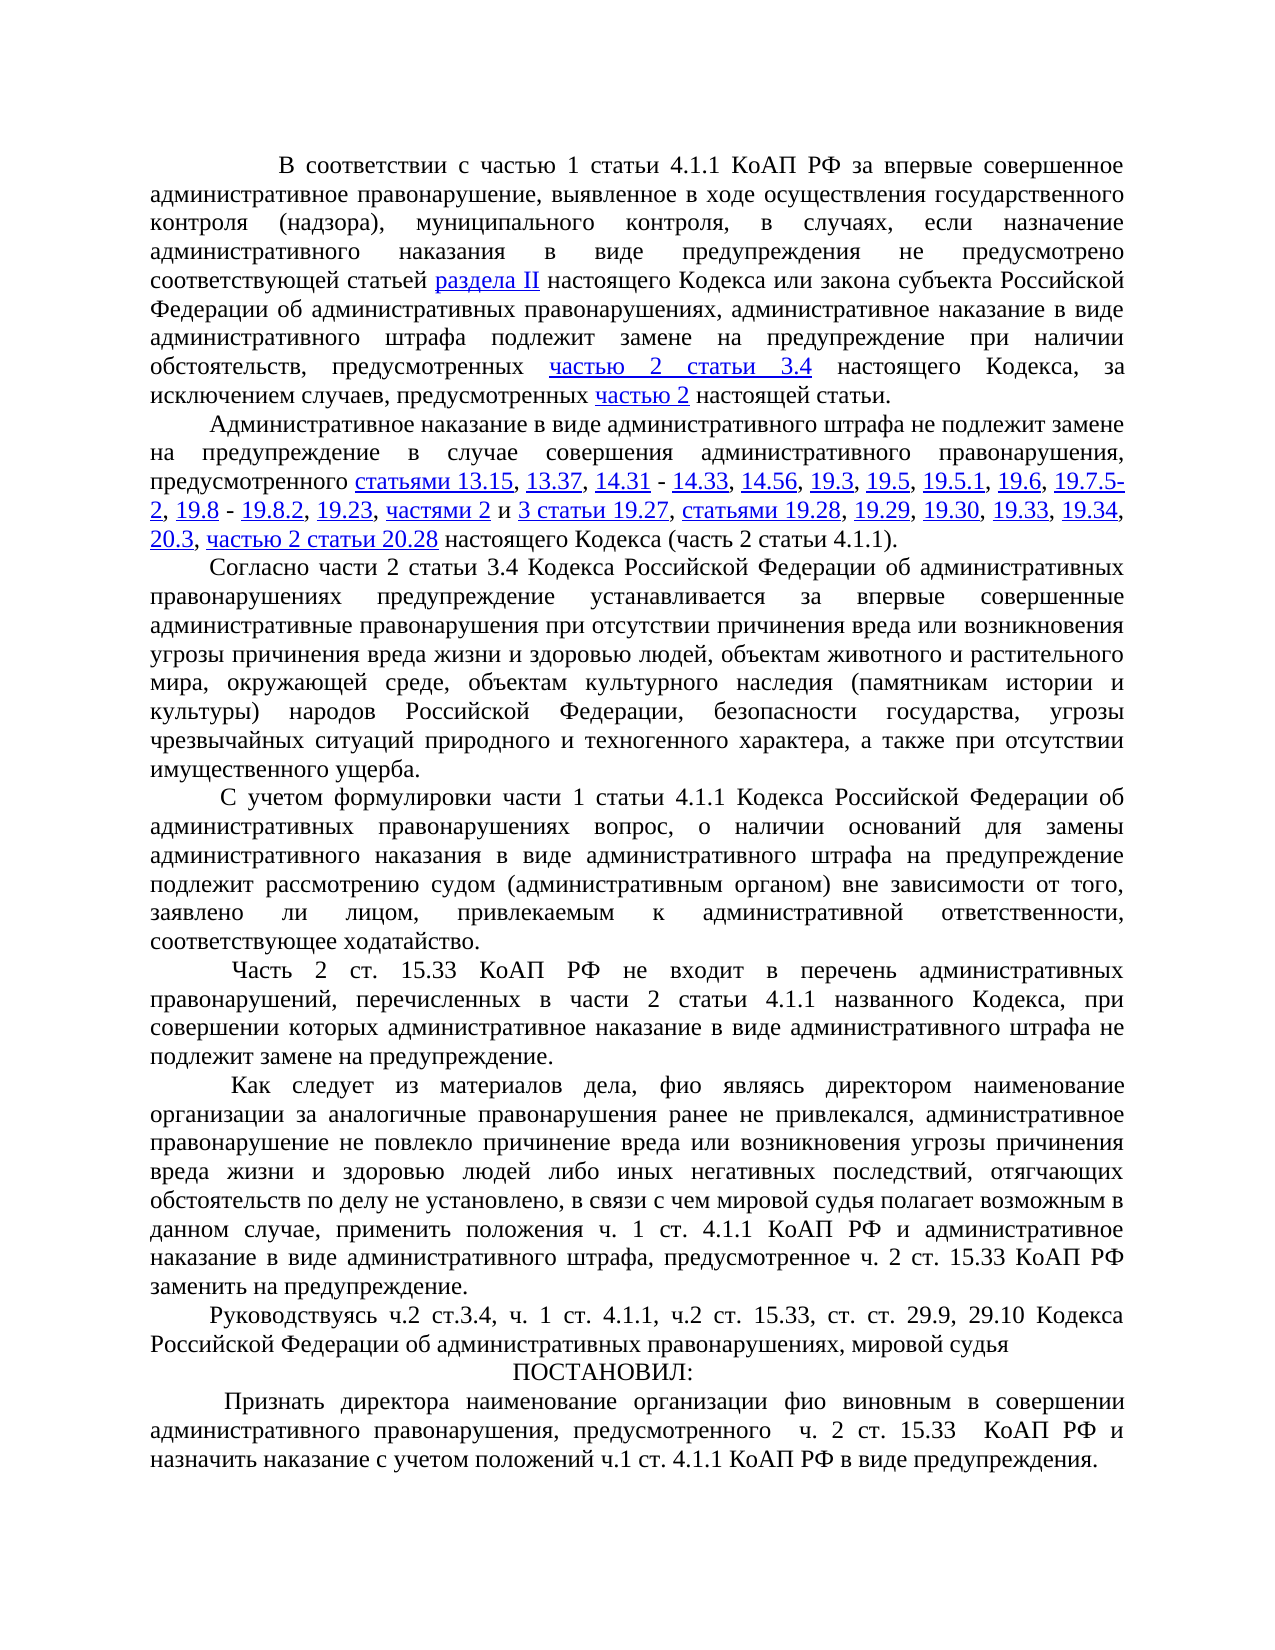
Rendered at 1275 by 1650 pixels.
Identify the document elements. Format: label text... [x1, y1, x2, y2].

text Согласно части 2 статьи 3.4 Кодекса Российской Федерации об административных правонарушениях предупреждение устанавливается за впервые совершенные административные правонарушения при отсутствии причинения вреда или возникновения угрозы причинения вреда жизни и здоровью людей, объектам животного и растительного мира, окружающей среде, объектам культурного наследия (памятникам истории и культуры) народов Российской Федерации, безопасности государства, угрозы чрезвычайных ситуаций природного и техногенного характера, а также при отсутствии имущественного ущерба. [150, 552, 1125, 782]
text В соответствии с частью 1 статьи 4.1.1 КоАП РФ за впервые совершенное административное правонарушение, выявленное в ходе осуществления государственного контроля (надзора), муниципального контроля, в случаях, если назначение административного наказания в виде предупреждения не предусмотрено соответствующей статьей раздела II настоящего Кодекса или закона субъекта Российской Федерации об административных правонарушениях, административное наказание в виде административного штрафа подлежит замене на предупреждение при наличии обстоятельств, предусмотренных частью 2 статьи 3.4 настоящего Кодекса, за исключением случаев, предусмотренных частью 2 настоящей статьи. [150, 150, 1125, 409]
text Часть 2 ст. 15.33 КоАП РФ не входит в перечень административных правонарушений, перечисленных в части 2 статьи 4.1.1 названного Кодекса, при совершении которых административное наказание в виде административного штрафа не подлежит замене на предупреждение. [150, 955, 1125, 1070]
text ПОСТАНОВИЛ: [150, 1357, 1125, 1386]
text Признать директора наименование организации фио виновным в совершении административного правонарушения, предусмотренного ч. 2 ст. 15.33 КоАП РФ и назначить наказание с учетом положений ч.1 ст. 4.1.1 КоАП РФ в виде предупреждения. [150, 1386, 1125, 1472]
text С учетом формулировки части 1 статьи 4.1.1 Кодекса Российской Федерации об административных правонарушениях вопрос, о наличии оснований для замены административного наказания в виде административного штрафа на предупреждение подлежит рассмотрению судом (административным органом) вне зависимости от того, заявлено ли лицом, привлекаемым к административной ответственности, соответствующее ходатайство. [150, 782, 1125, 955]
text Как следует из материалов дела, фио являясь директором наименование организации за аналогичные правонарушения ранее не привлекался, административное правонарушение не повлекло причинение вреда или возникновения угрозы причинения вреда жизни и здоровью людей либо иных негативных последствий, отягчающих обстоятельств по делу не установлено, в связи с чем мировой судья полагает возможным в данном случае, применить положения ч. 1 ст. 4.1.1 КоАП РФ и административное наказание в виде административного штрафа, предусмотренное ч. 2 ст. 15.33 КоАП РФ заменить на предупреждение. [150, 1070, 1125, 1300]
text Руководствуясь ч.2 ст.3.4, ч. 1 ст. 4.1.1, ч.2 ст. 15.33, ст. ст. 29.9, 29.10 Кодекса Российской Федерации об административных правонарушениях, мировой судья [150, 1300, 1125, 1357]
text Административное наказание в виде административного штрафа не подлежит замене на предупреждение в случае совершения административного правонарушения, предусмотренного статьями 13.15, 13.37, 14.31 - 14.33, 14.56, 19.3, 19.5, 19.5.1, 19.6, 19.7.5-2, 19.8 - 19.8.2, 19.23, частями 2 и 3 статьи 19.27, статьями 19.28, 19.29, 19.30, 19.33, 19.34, 20.3, частью 2 статьи 20.28 настоящего Кодекса (часть 2 статьи 4.1.1). [150, 409, 1125, 552]
